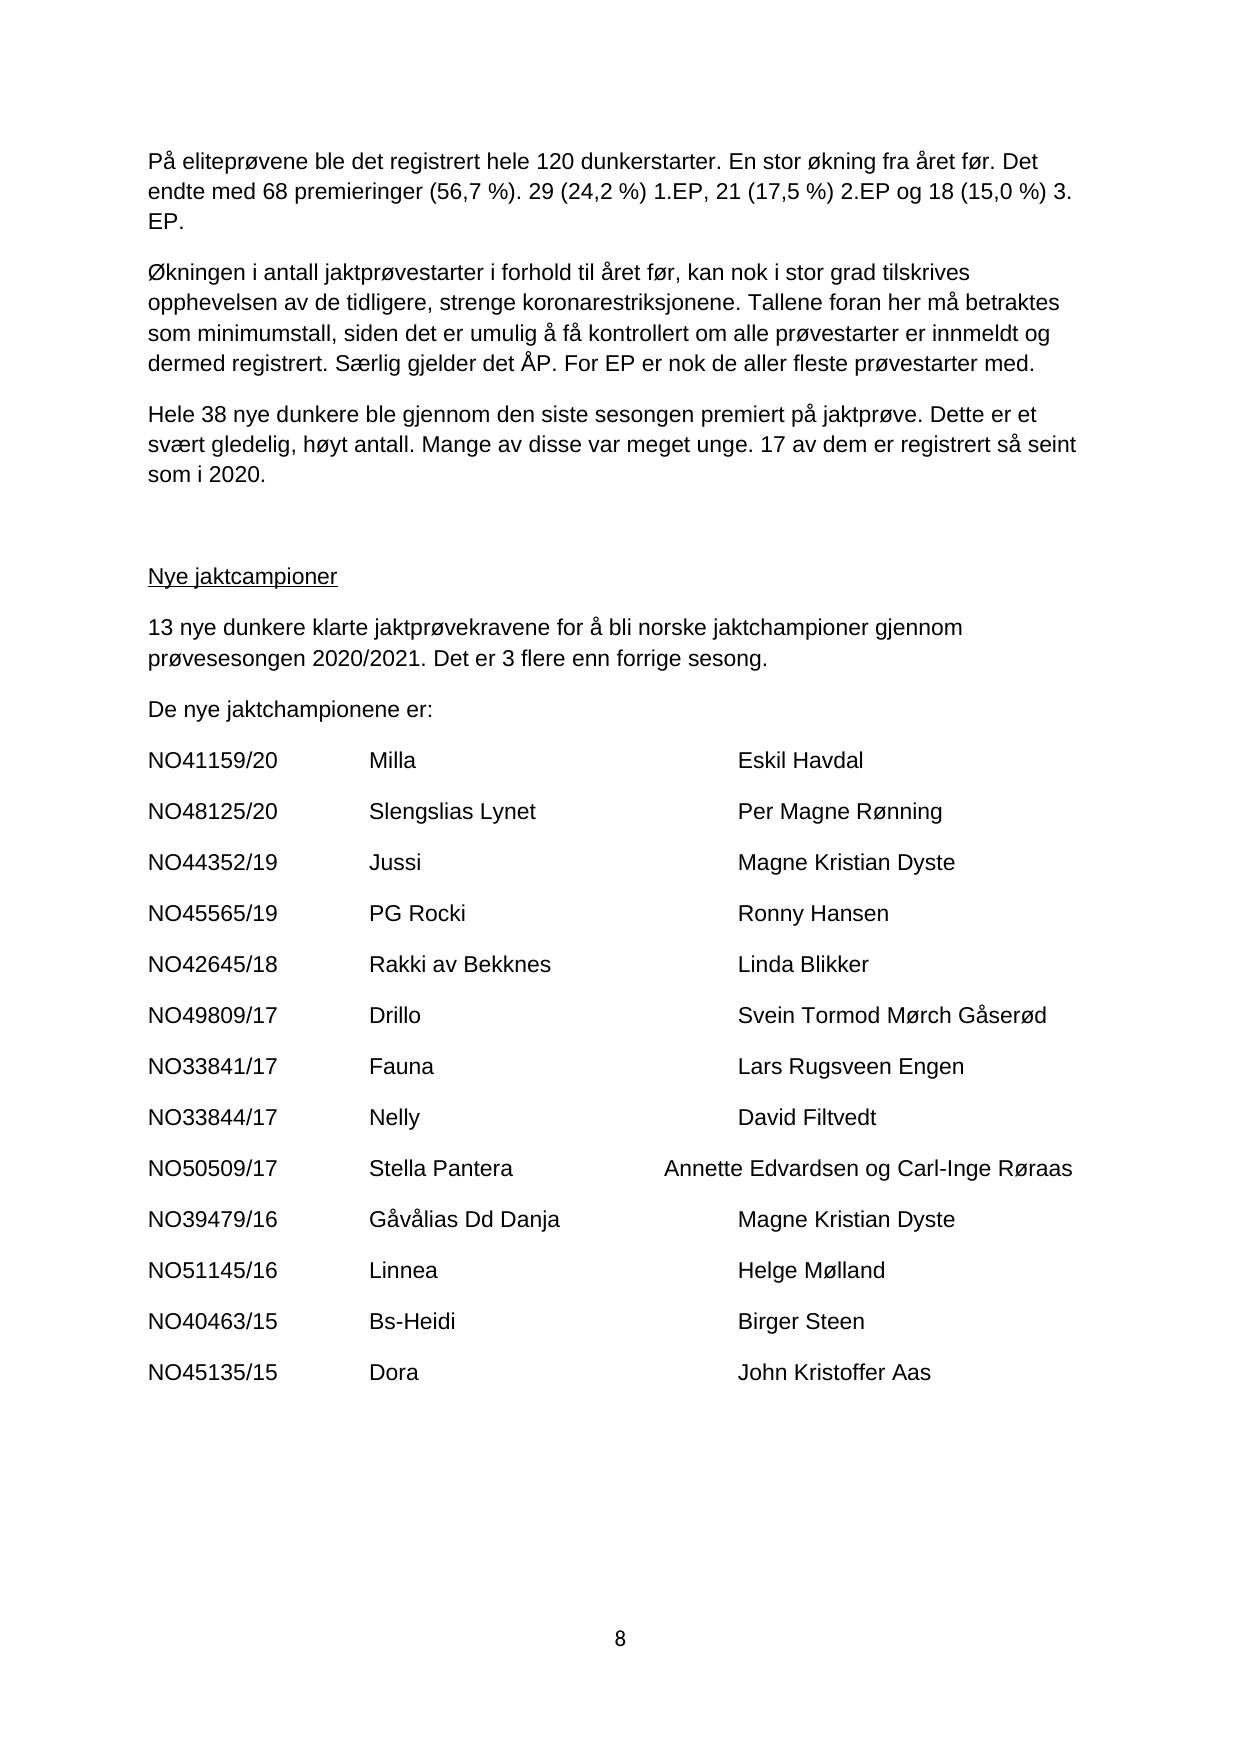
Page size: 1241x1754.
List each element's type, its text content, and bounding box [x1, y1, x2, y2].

text NO40463/15 Bs-Heidi Birger Steen [148, 1308, 1093, 1334]
text NO50509/17 Stella Pantera Annette Edvardsen og Carl-Inge Røraas [148, 1155, 1093, 1181]
text NO33844/17 Nelly David Filtvedt [148, 1104, 1093, 1130]
text NO45135/15 Dora John Kristoffer Aas [148, 1359, 1093, 1385]
text NO49809/17 Drillo Svein Tormod Mørch Gåserød [148, 1002, 1093, 1028]
text Hele 38 nye dunkere ble gjennom den siste sesongen premiert på jaktprøve. Dette er et svært gledelig, høyt antall. Mange av disse var meget unge. 17 av dem er registrert så seint som i 2020. [148, 401, 1093, 487]
text Økningen i antall jaktprøvestarter i forhold til året før, kan nok i stor grad tilskrives opphevelsen av de tidligere, strenge koronarestriksjonene. Tallene foran her må betraktes som minimumstall, siden det er umulig å få kontrollert om alle prøvestarter er innmeldt og dermed registrert. Særlig gjelder det ÅP. For EP er nok de aller fleste prøvestarter med. [148, 259, 1093, 376]
text 13 nye dunkere klarte jaktprøvekravene for å bli norske jaktchampioner gjennom prøvesesongen 2020/2021. Det er 3 flere enn forrige sesong. [148, 614, 1093, 671]
text NO33841/17 Fauna Lars Rugsveen Engen [148, 1053, 1093, 1079]
text NO41159/20 Milla Eskil Havdal [148, 747, 1093, 773]
text NO39479/16 Gåvålias Dd Danja Magne Kristian Dyste [148, 1206, 1093, 1232]
text NO45565/19 PG Rocki Ronny Hansen [148, 900, 1093, 926]
text De nye jaktchampionene er: [148, 696, 1093, 722]
text NO44352/19 Jussi Magne Kristian Dyste [148, 849, 1093, 875]
text NO51145/16 Linnea Helge Mølland [148, 1257, 1093, 1283]
text NO42645/18 Rakki av Bekknes Linda Blikker [148, 951, 1093, 977]
text Nye jaktcampioner [148, 563, 1093, 589]
text NO48125/20 Slengslias Lynet Per Magne Rønning [148, 798, 1093, 824]
text På eliteprøvene ble det registrert hele 120 dunkerstarter. En stor økning fra året før. Det endte med 68 premieringer (56,7 %). 29 (24,2 %) 1.EP, 21 (17,5 %) 2.EP og 18 (15,0 %) 3. EP. [148, 148, 1093, 234]
